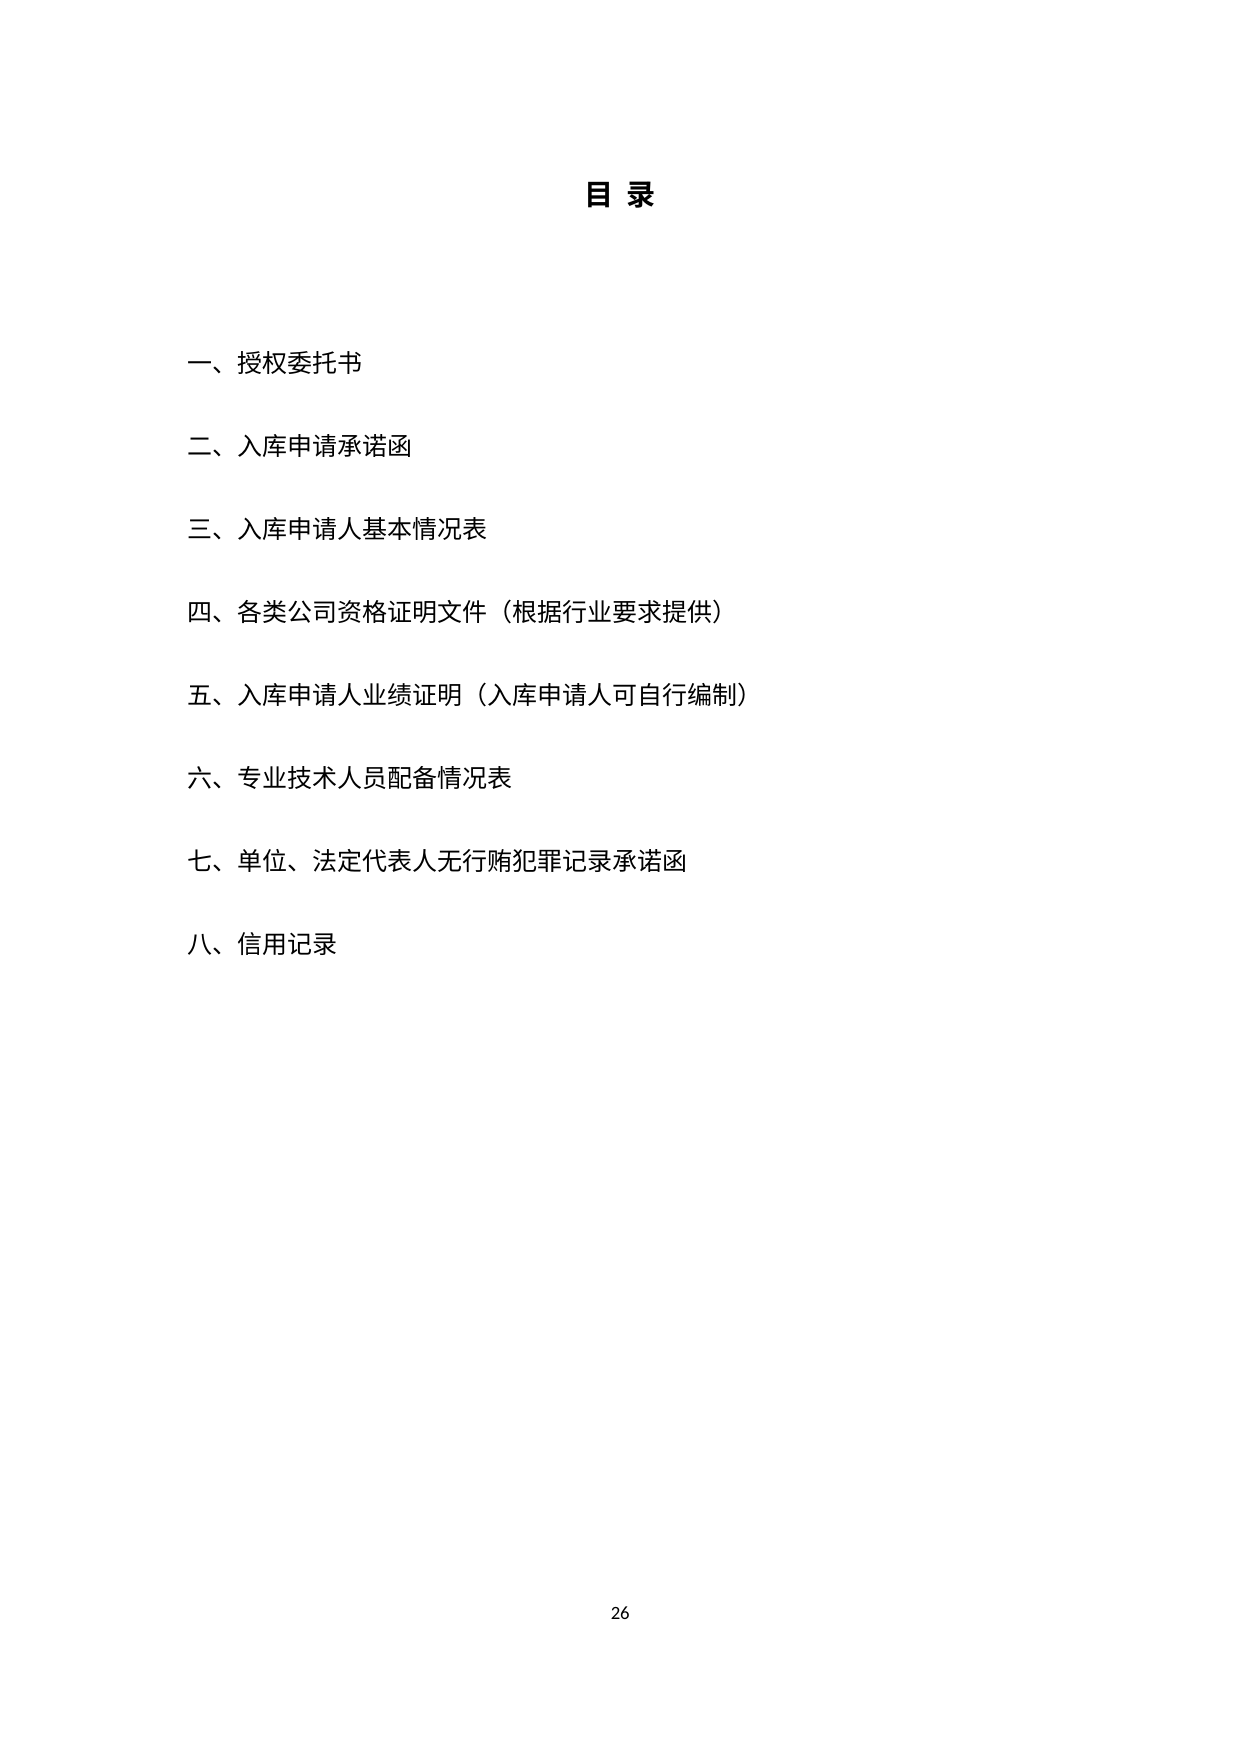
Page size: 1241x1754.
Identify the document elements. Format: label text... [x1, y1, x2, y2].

text 一、授权委托书 [112, 329, 1128, 394]
text 七、单位、法定代表人无行贿犯罪记录承诺函 [112, 827, 1128, 892]
text 八、信用记录 [112, 911, 1128, 976]
text 六、专业技术人员配备情况表 [112, 744, 1128, 809]
text 二、入库申请承诺函 [112, 412, 1128, 477]
text 四、各类公司资格证明文件（根据行业要求提供） [112, 578, 1128, 643]
text 五、入库申请人业绩证明（入库申请人可自行编制） [112, 661, 1128, 726]
text 目 录 [112, 161, 1128, 226]
text 三、入库申请人基本情况表 [112, 495, 1128, 560]
